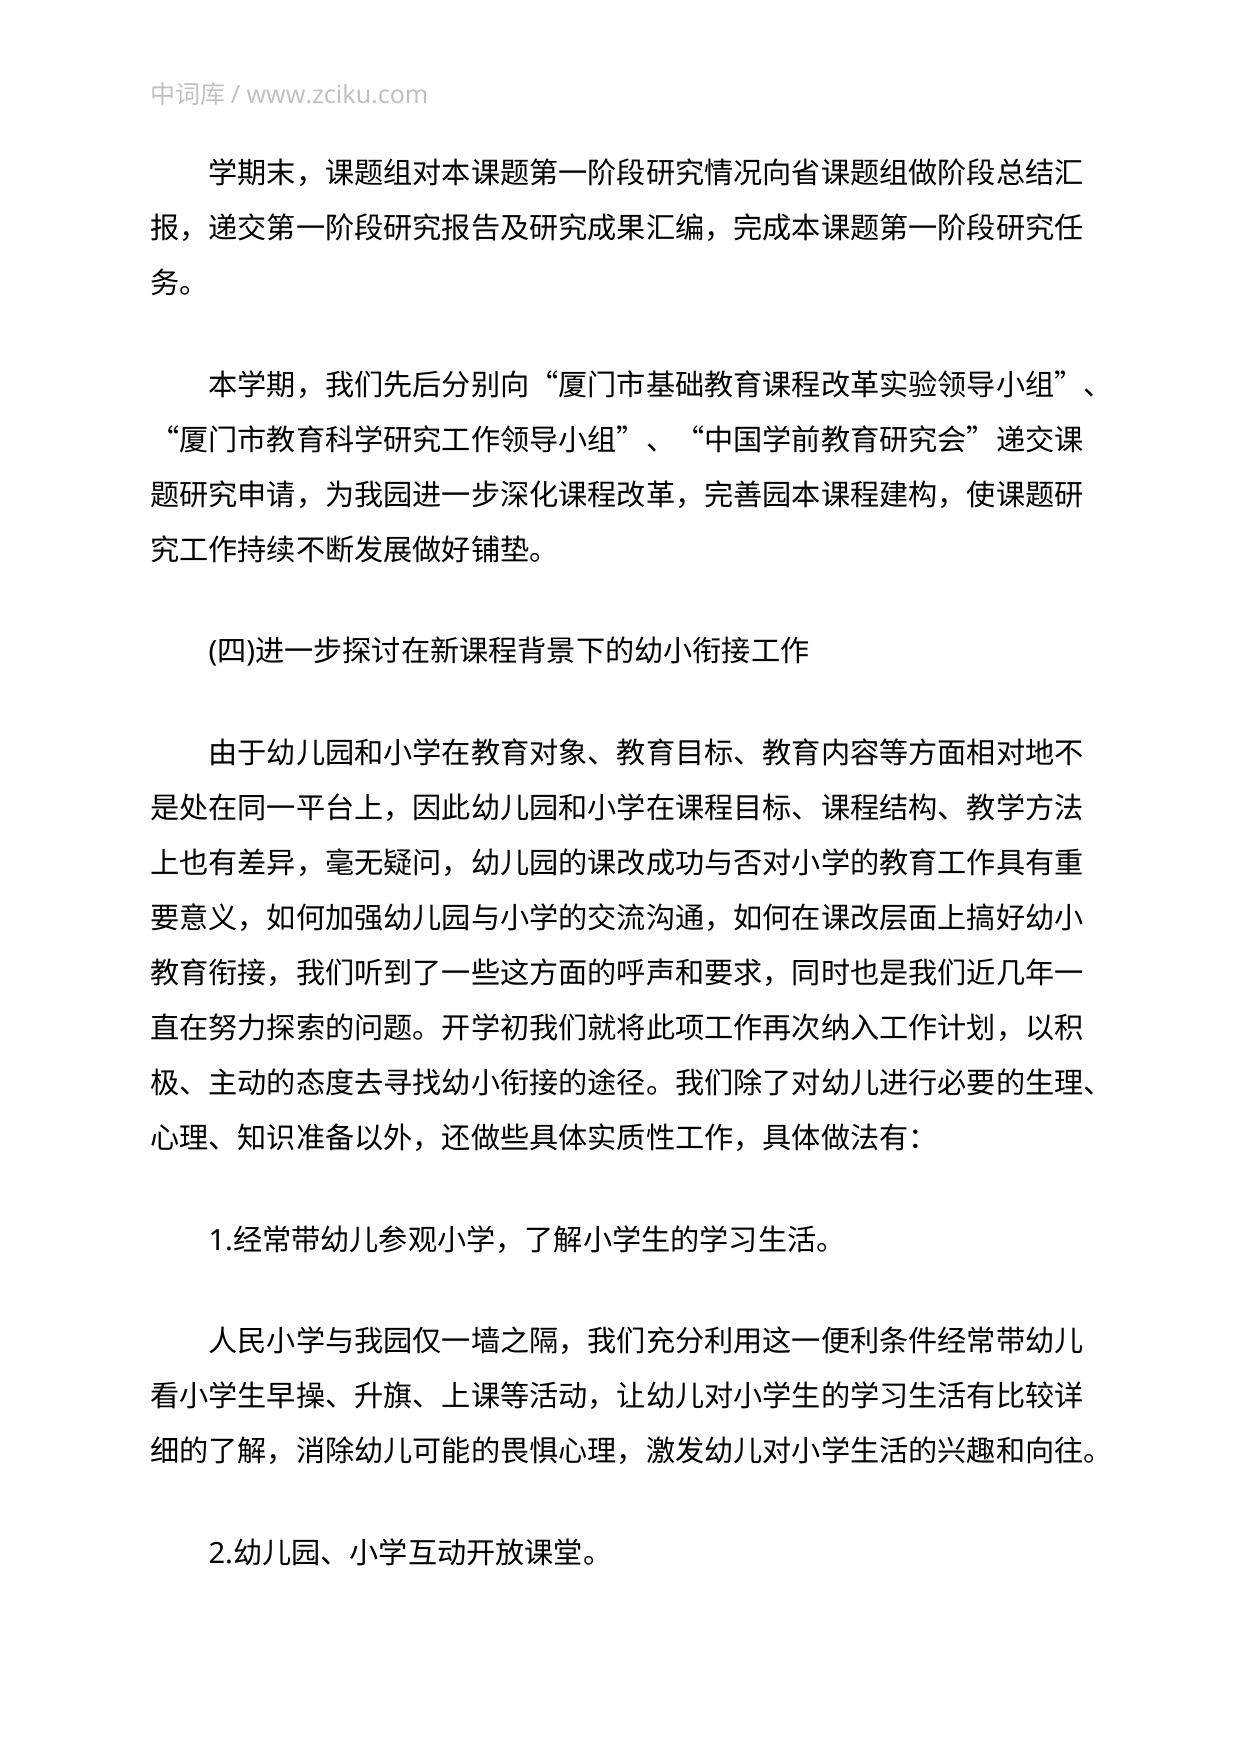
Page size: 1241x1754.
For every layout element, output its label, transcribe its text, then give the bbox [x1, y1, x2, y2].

text 学期末，课题组对本课题第一阶段研究情况向省课题组做阶段总结汇报，递交第一阶段研究报告及研究成果汇编，完成本课题第一阶段研究任务。 [150, 150, 1090, 302]
text 本学期，我们先后分别向“厦门市基础教育课程改革实验领导小组”、“厦门市教育科学研究工作领导小组”、“中国学前教育研究会”递交课题研究申请，为我园进一步深化课程改革，完善园本课程建构，使课题研究工作持续不断发展做好铺垫。 [150, 362, 1090, 568]
text (四)进一步探讨在新课程背景下的幼小衔接工作 [150, 628, 1090, 670]
text 2.幼儿园、小学互动开放课堂。 [150, 1529, 1090, 1572]
text 人民小学与我园仅一墙之隔，我们充分利用这一便利条件经常带幼儿看小学生早操、升旗、上课等活动，让幼儿对小学生的学习生活有比较详细的了解，消除幼儿可能的畏惧心理，激发幼儿对小学生活的兴趣和向往。 [150, 1318, 1090, 1470]
text 1.经常带幼儿参观小学，了解小学生的学习生活。 [150, 1216, 1090, 1258]
text 由于幼儿园和小学在教育对象、教育目标、教育内容等方面相对地不是处在同一平台上，因此幼儿园和小学在课程目标、课程结构、教学方法上也有差异，毫无疑问，幼儿园的课改成功与否对小学的教育工作具有重要意义，如何加强幼儿园与小学的交流沟通，如何在课改层面上搞好幼小教育衔接，我们听到了一些这方面的呼声和要求，同时也是我们近几年一直在努力探索的问题。开学初我们就将此项工作再次纳入工作计划，以积极、主动的态度去寻找幼小衔接的途径。我们除了对幼儿进行必要的生理、心理、知识准备以外，还做些具体实质性工作，具体做法有： [150, 730, 1090, 1157]
